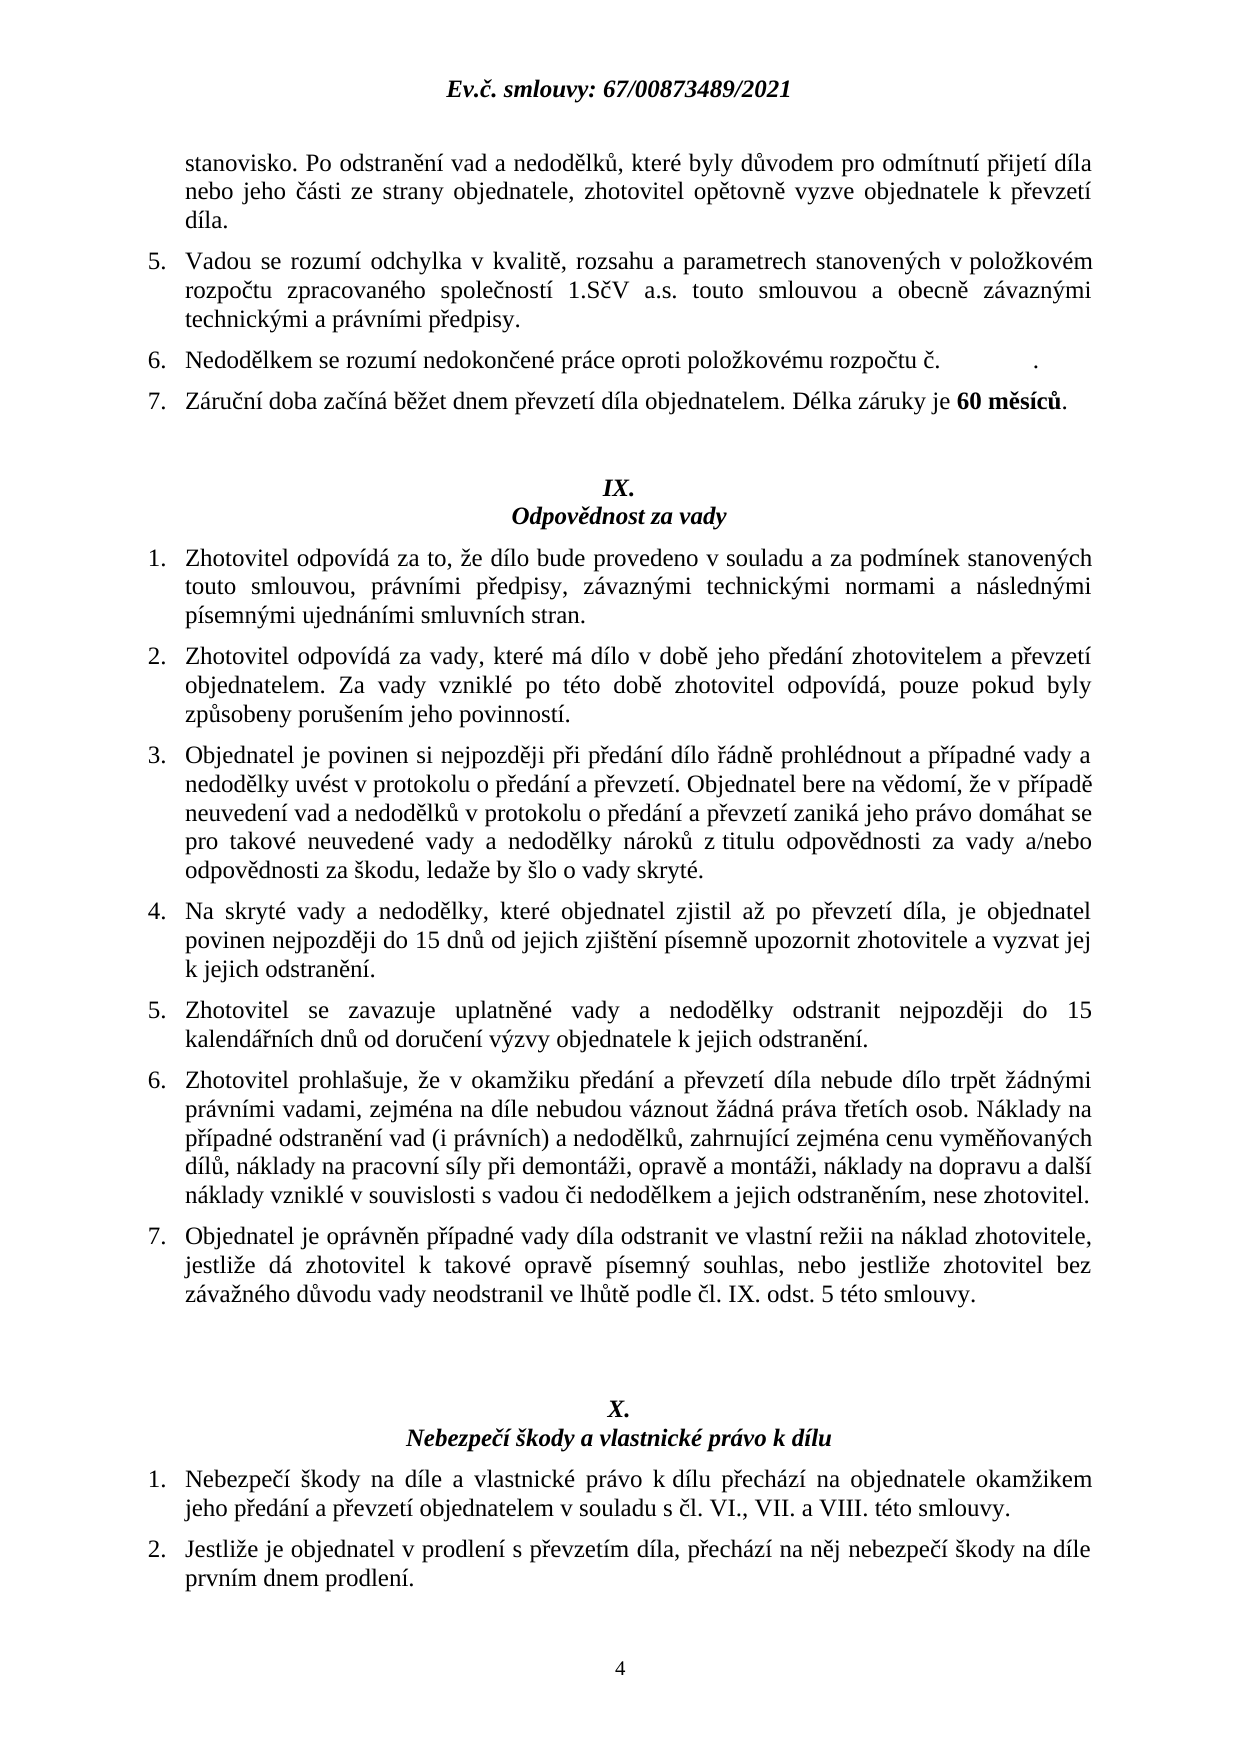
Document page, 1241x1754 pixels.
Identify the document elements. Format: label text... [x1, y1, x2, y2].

list Na skryté vady a nedodělky, které objednatel zjistil až po převzetí díla, je objednatel povinen nejpozději do 15 dnů od jejich zjištění písemně upozornit zhotovitele a vyzvat jej k jejich odstranění. [148, 896, 1093, 983]
list Nedodělkem se rozumí nedokončené práce oproti položkovému rozpočtu č. . [148, 345, 1093, 374]
list Zhotovitel se zavazuje uplatněné vady a nedodělky odstranit nejpozději do 15 kalendářních dnů od doručení výzvy objednatele k jejich odstranění. [148, 995, 1093, 1053]
text Odpovědnost za vady [148, 501, 1093, 530]
list Zhotovitel odpovídá za vady, které má dílo v době jeho předání zhotovitelem a převzetí objednatelem. Za vady vzniklé po této době zhotovitel odpovídá, pouze pokud byly způsobeny porušením jeho povinností. [148, 641, 1093, 728]
text IX. [148, 473, 1093, 501]
list Nebezpečí škody na díle a vlastnické právo k dílu přechází na objednatele okamžikem jeho předání a převzetí objednatelem v souladu s čl. VI., VII. a VIII. této smlouvy. [148, 1464, 1093, 1521]
list Objednatel je oprávněn případné vady díla odstranit ve vlastní režii na náklad zhotovitele, jestliže dá zhotovitel k takové opravě písemný souhlas, nebo jestliže zhotovitel bez závažného důvodu vady neodstranil ve lhůtě podle čl. IX. odst. 5 této smlouvy. [148, 1221, 1093, 1308]
list Vadou se rozumí odchylka v kvalitě, rozsahu a parametrech stanovených v položkovém rozpočtu zpracovaného společností 1.SčV a.s. touto smlouvou a obecně závaznými technickými a právními předpisy. [148, 246, 1093, 333]
text X. [148, 1394, 1093, 1423]
list Zhotovitel odpovídá za to, že dílo bude provedeno v souladu a za podmínek stanovených touto smlouvou, právními předpisy, závaznými technickými normami a následnými písemnými ujednáními smluvních stran. [148, 543, 1093, 629]
list Záruční doba začíná běžet dnem převzetí díla objednatelem. Délka záruky je 60 měsíců. [148, 386, 1093, 415]
list Objednatel je povinen si nejpozději při předání dílo řádně prohlédnout a případné vady a nedodělky uvést v protokolu o předání a převzetí. Objednatel bere na vědomí, že v případě neuvedení vad a nedodělků v protokolu o předání a převzetí zaniká jeho právo domáhat se pro takové neuvedené vady a nedodělky nároků z titulu odpovědnosti za vady a/nebo odpovědnosti za škodu, ledaže by šlo o vady skryté. [148, 740, 1093, 884]
list Jestliže je objednatel v prodlení s převzetím díla, přechází na něj nebezpečí škody na díle prvním dnem prodlení. [148, 1534, 1093, 1591]
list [148, 148, 1093, 234]
text Nebezpečí škody a vlastnické právo k dílu [148, 1423, 1093, 1451]
list Zhotovitel prohlašuje, že v okamžiku předání a převzetí díla nebude dílo trpět žádnými právními vadami, zejména na díle nebudou váznout žádná práva třetích osob. Náklady na případné odstranění vad (i právních) a nedodělků, zahrnující zejména cenu vyměňovaných dílů, náklady na pracovní síly při demontáži, opravě a montáži, náklady na dopravu a další náklady vzniklé v souvislosti s vadou či nedodělkem a jejich odstraněním, nese zhotovitel. [148, 1065, 1093, 1209]
